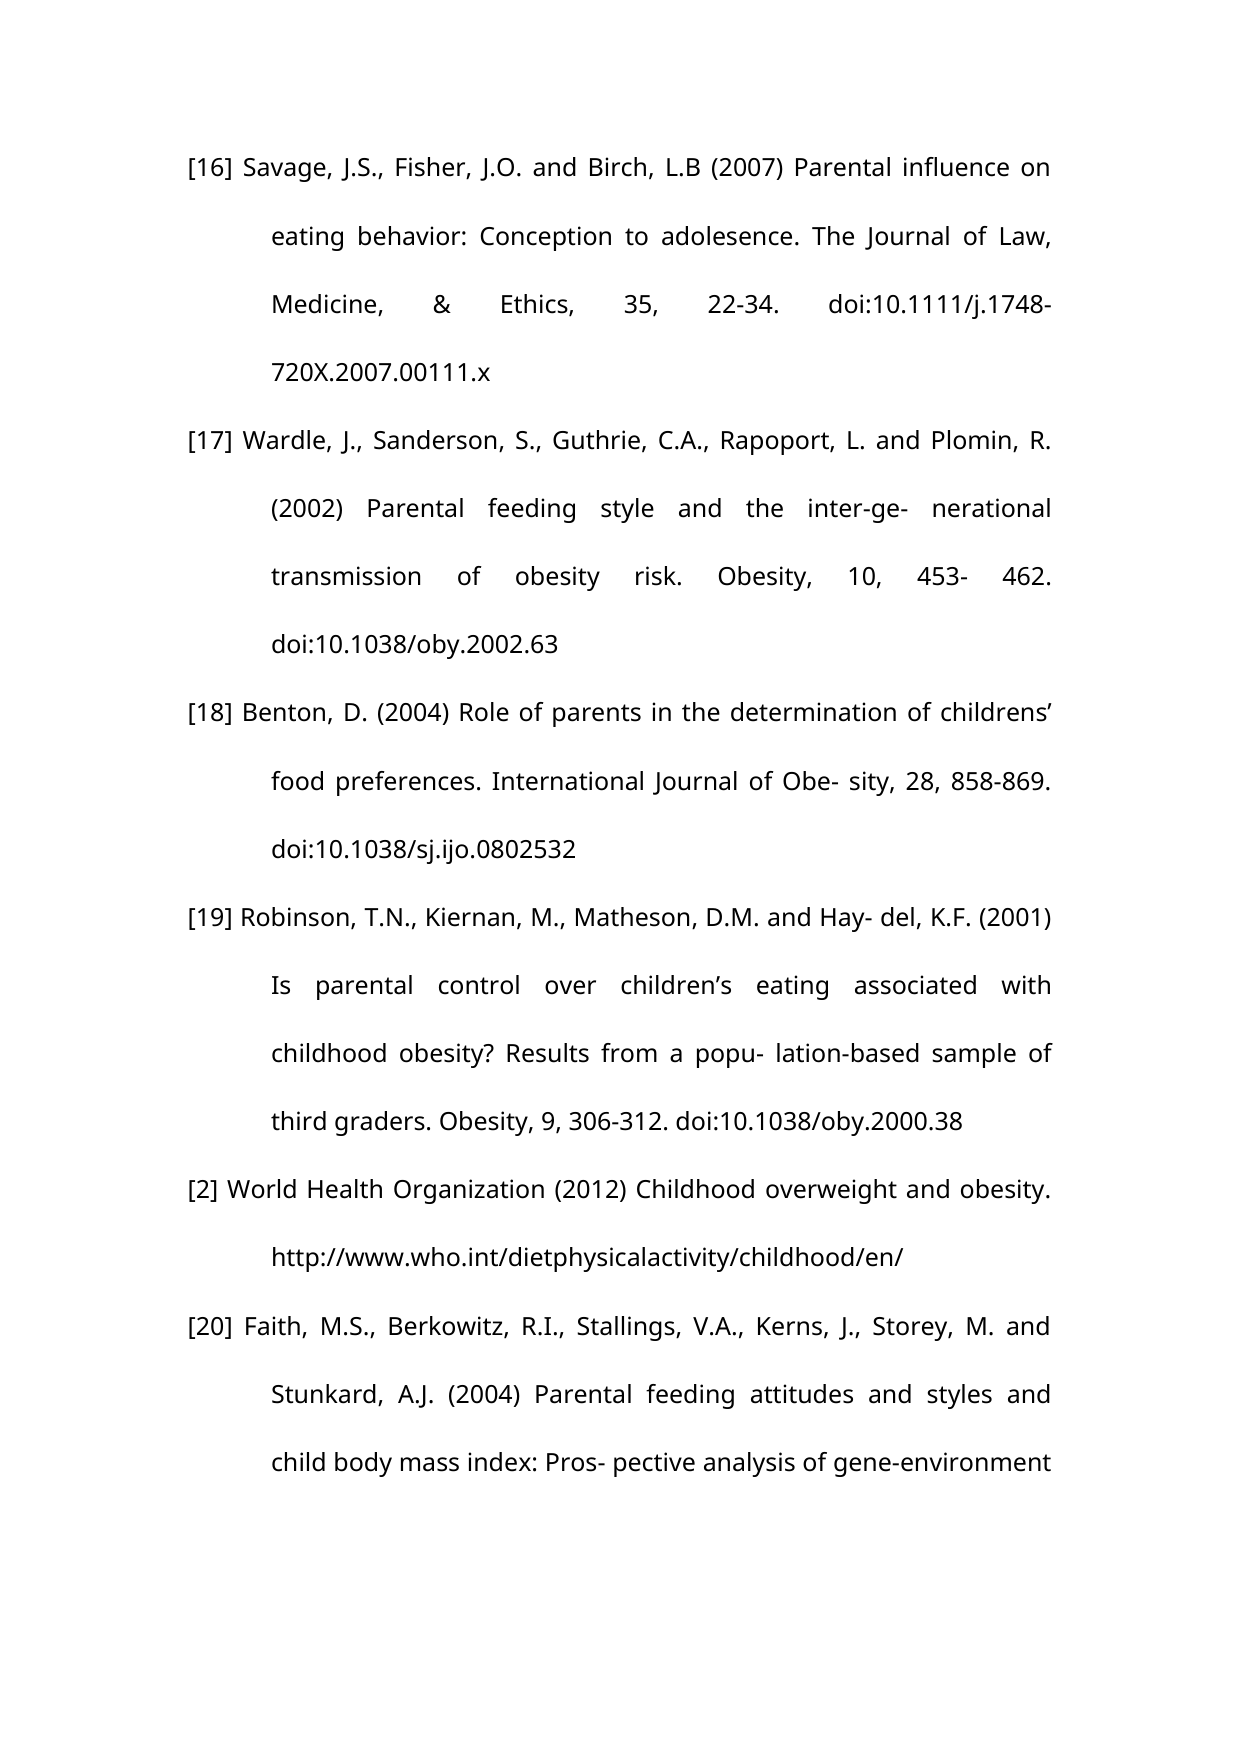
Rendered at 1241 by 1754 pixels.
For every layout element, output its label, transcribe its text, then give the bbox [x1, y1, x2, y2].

text [18] Benton, D. (2004) Role of parents in the determination of childrens’ food preferences. International Journal of Obe- sity, 28, 858-869. doi:10.1038/sj.ijo.0802532 [187, 695, 1053, 865]
text [19] Robinson, T.N., Kiernan, M., Matheson, D.M. and Hay- del, K.F. (2001) Is parental control over children’s eating associated with childhood obesity? Results from a popu- lation-based sample of third graders. Obesity, 9, 306-312. doi:10.1038/oby.2000.38 [187, 899, 1053, 1138]
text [187, 1308, 1053, 1478]
text [17] Wardle, J., Sanderson, S., Guthrie, C.A., Rapoport, L. and Plomin, R. (2002) Parental feeding style and the inter-ge- nerational transmission of obesity risk. Obesity, 10, 453- 462. doi:10.1038/oby.2002.63 [187, 422, 1053, 661]
text [16] Savage, J.S., Fisher, J.O. and Birch, L.B (2007) Parental influence on eating behavior: Conception to adolesence. The Journal of Law, Medicine, & Ethics, 35, 22-34. doi:10.1111/j.1748-720X.2007.00111.x [187, 150, 1053, 388]
text [2] World Health Organization (2012) Childhood overweight and obesity. http://www.who.int/dietphysicalactivity/childhood/en/ [187, 1172, 1053, 1274]
